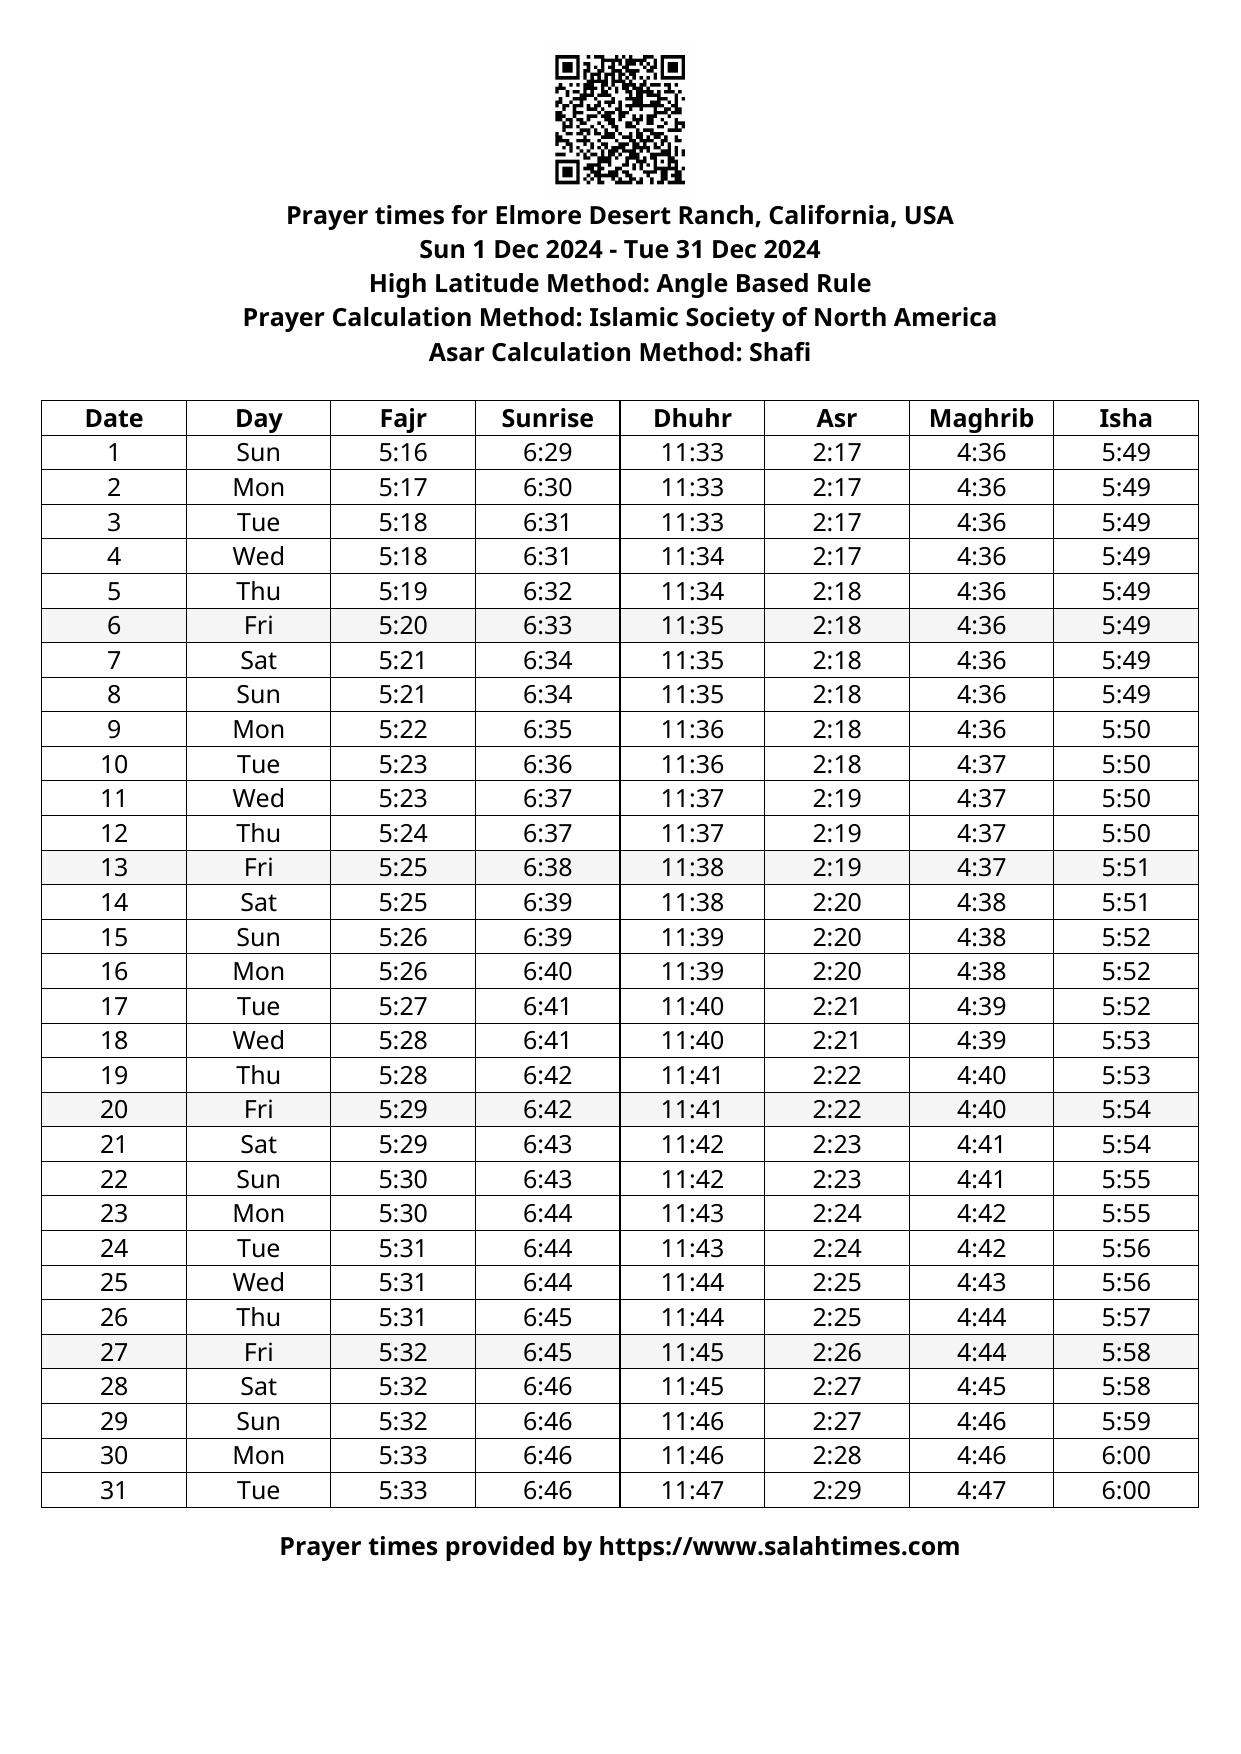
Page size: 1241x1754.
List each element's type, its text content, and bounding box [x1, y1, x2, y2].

table_cell Thu [187, 574, 330, 607]
table_cell 4:40 [910, 1058, 1053, 1092]
table_cell 4:36 [910, 712, 1053, 746]
table_cell 11:40 [621, 989, 764, 1022]
table_cell 2:21 [765, 1024, 909, 1057]
table_cell 5:59 [1054, 1404, 1198, 1437]
table_cell 4:36 [910, 539, 1053, 573]
table_cell 11:39 [621, 920, 764, 953]
table_cell 10 [42, 747, 186, 780]
table_cell 6:41 [476, 989, 619, 1022]
table_cell 11:33 [621, 436, 764, 469]
table_cell 6:00 [1054, 1439, 1198, 1472]
table_cell 4:36 [910, 505, 1053, 538]
table_cell 5:57 [1054, 1300, 1198, 1334]
table_cell 11:34 [621, 539, 764, 573]
table_cell 2:24 [765, 1231, 909, 1264]
table_cell Mon [187, 1439, 330, 1472]
text Prayer times provided by https://www.salahtimes.com [42, 1528, 1198, 1563]
table_cell 2:25 [765, 1266, 909, 1299]
table_cell 6:39 [476, 885, 619, 919]
table_cell 11:37 [621, 781, 764, 815]
table_cell 6 [42, 609, 186, 642]
table_cell 4:37 [910, 781, 1053, 815]
table_cell 4:37 [910, 816, 1053, 849]
table_cell 2 [42, 470, 186, 504]
table_cell 11:35 [621, 643, 764, 677]
table_cell 4:42 [910, 1196, 1053, 1230]
table_cell 23 [42, 1196, 186, 1230]
table_cell 6:34 [476, 643, 619, 677]
table_cell 11:43 [621, 1196, 764, 1230]
table_cell 31 [42, 1473, 186, 1507]
table_cell Thu [187, 1058, 330, 1092]
table_cell 11:39 [621, 954, 764, 988]
table_cell 5:49 [1054, 436, 1198, 469]
table_cell 2:17 [765, 470, 909, 504]
table_cell 5:50 [1054, 712, 1198, 746]
table_cell 5:19 [331, 574, 475, 607]
table_cell 5:49 [1054, 643, 1198, 677]
table_cell 6:41 [476, 1024, 619, 1057]
table_cell Sat [187, 1127, 330, 1161]
table_cell Sun [187, 436, 330, 469]
table_cell 16 [42, 954, 186, 988]
table_cell 6:37 [476, 781, 619, 815]
table_cell 5:27 [331, 989, 475, 1022]
table_cell 24 [42, 1231, 186, 1264]
table_cell 2:19 [765, 781, 909, 815]
table_cell 5:56 [1054, 1231, 1198, 1264]
table_cell 5:30 [331, 1162, 475, 1195]
table_cell Tue [187, 1231, 330, 1264]
table_cell 6:36 [476, 747, 619, 780]
table_cell Fri [187, 609, 330, 642]
table_cell 11:40 [621, 1024, 764, 1057]
table_cell Thu [187, 816, 330, 849]
table_cell 29 [42, 1404, 186, 1437]
table_cell Tue [187, 747, 330, 780]
table_cell 6:42 [476, 1093, 619, 1126]
table_cell 2:17 [765, 539, 909, 573]
table_cell Mon [187, 470, 330, 504]
table_cell Tue [187, 1473, 330, 1507]
table_cell 5:26 [331, 954, 475, 988]
text Prayer Calculation Method: Islamic Society of North America [42, 300, 1198, 334]
table_cell 27 [42, 1335, 186, 1368]
table_cell 9 [42, 712, 186, 746]
table_cell 5:55 [1054, 1162, 1198, 1195]
table_cell 4:43 [910, 1266, 1053, 1299]
table_cell Sat [187, 885, 330, 919]
table_header Maghrib [910, 401, 1053, 434]
table_cell Sun [187, 1404, 330, 1437]
table_cell 2:29 [765, 1473, 909, 1507]
table_cell 5:30 [331, 1196, 475, 1230]
table_cell Sun [187, 1162, 330, 1195]
table_header Sunrise [476, 401, 619, 434]
table_cell 4:42 [910, 1231, 1053, 1264]
table_cell 4:37 [910, 747, 1053, 780]
table_cell 2:20 [765, 920, 909, 953]
table_cell 5:49 [1054, 678, 1198, 711]
table_cell 11:35 [621, 609, 764, 642]
table_cell Sat [187, 1369, 330, 1403]
table_cell Sun [187, 920, 330, 953]
table_cell 5:54 [1054, 1127, 1198, 1161]
table_cell 2:27 [765, 1369, 909, 1403]
table_cell 5:58 [1054, 1369, 1198, 1403]
table_cell 18 [42, 1024, 186, 1057]
table_cell 6:44 [476, 1231, 619, 1264]
table_cell 2:23 [765, 1127, 909, 1161]
text Sun 1 Dec 2024 - Tue 31 Dec 2024 [42, 232, 1198, 266]
table_cell 15 [42, 920, 186, 953]
table_cell 4:36 [910, 470, 1053, 504]
table_cell 4 [42, 539, 186, 573]
table_cell 4:41 [910, 1127, 1053, 1161]
table_cell Tue [187, 505, 330, 538]
table_cell Wed [187, 539, 330, 573]
table_cell 5:50 [1054, 781, 1198, 815]
table_cell 26 [42, 1300, 186, 1334]
table_cell 5:53 [1054, 1058, 1198, 1092]
table_cell 11 [42, 781, 186, 815]
table_cell 2:20 [765, 885, 909, 919]
table_cell 6:43 [476, 1162, 619, 1195]
table_cell 8 [42, 678, 186, 711]
table_cell 5:18 [331, 539, 475, 573]
table_cell 6:38 [476, 851, 619, 884]
table_cell 1 [42, 436, 186, 469]
table_cell 11:38 [621, 885, 764, 919]
table_header Date [42, 401, 186, 434]
table_cell 11:44 [621, 1300, 764, 1334]
table_cell 28 [42, 1369, 186, 1403]
table_cell 6:37 [476, 816, 619, 849]
table_cell 13 [42, 851, 186, 884]
table_cell 2:24 [765, 1196, 909, 1230]
table_cell 5:22 [331, 712, 475, 746]
table_cell Wed [187, 1024, 330, 1057]
table_cell Fri [187, 1335, 330, 1368]
table_cell 5:50 [1054, 747, 1198, 780]
table_cell 5:29 [331, 1127, 475, 1161]
table_cell 6:43 [476, 1127, 619, 1161]
table_header Day [187, 401, 330, 434]
table_cell 2:19 [765, 851, 909, 884]
table_cell Sat [187, 643, 330, 677]
table_cell 5:20 [331, 609, 475, 642]
table_cell 11:46 [621, 1439, 764, 1472]
table_cell 5:21 [331, 678, 475, 711]
table_header Isha [1054, 401, 1198, 434]
table_cell 5:33 [331, 1439, 475, 1472]
table_cell 5:32 [331, 1335, 475, 1368]
table_cell Fri [187, 1093, 330, 1126]
table_cell 4:44 [910, 1335, 1053, 1368]
table_cell 2:25 [765, 1300, 909, 1334]
table_cell 2:23 [765, 1162, 909, 1195]
table_cell 6:33 [476, 609, 619, 642]
table_cell 2:18 [765, 574, 909, 607]
table_cell 6:45 [476, 1300, 619, 1334]
table_cell 5:52 [1054, 989, 1198, 1022]
table_cell 6:44 [476, 1196, 619, 1230]
table_cell 4:46 [910, 1404, 1053, 1437]
table_cell 11:42 [621, 1127, 764, 1161]
text Prayer times for Elmore Desert Ranch, California, USA [42, 198, 1198, 232]
table_cell 11:35 [621, 678, 764, 711]
table_cell 2:22 [765, 1093, 909, 1126]
table_cell 5:53 [1054, 1024, 1198, 1057]
table_cell 5:52 [1054, 954, 1198, 988]
table_cell 5:52 [1054, 920, 1198, 953]
table_cell 4:38 [910, 920, 1053, 953]
table_cell 2:18 [765, 609, 909, 642]
table_cell 5:49 [1054, 539, 1198, 573]
table_cell 5:23 [331, 781, 475, 815]
table_cell Mon [187, 1196, 330, 1230]
table_cell 5:32 [331, 1369, 475, 1403]
table_cell 5:55 [1054, 1196, 1198, 1230]
table_cell 11:38 [621, 851, 764, 884]
table_cell 11:33 [621, 470, 764, 504]
table_cell 19 [42, 1058, 186, 1092]
table_cell 5:31 [331, 1231, 475, 1264]
table_cell 6:44 [476, 1266, 619, 1299]
table_cell 6:31 [476, 539, 619, 573]
table_cell 17 [42, 989, 186, 1022]
table_cell 6:39 [476, 920, 619, 953]
table_cell 5:58 [1054, 1335, 1198, 1368]
table_cell 6:46 [476, 1404, 619, 1437]
table_cell 2:18 [765, 678, 909, 711]
table_cell 4:39 [910, 989, 1053, 1022]
table_cell 2:26 [765, 1335, 909, 1368]
table_cell 6:00 [1054, 1473, 1198, 1507]
table_cell 4:40 [910, 1093, 1053, 1126]
table_cell 5:51 [1054, 851, 1198, 884]
table_cell 11:47 [621, 1473, 764, 1507]
table_cell 20 [42, 1093, 186, 1126]
table_cell 5:49 [1054, 505, 1198, 538]
table_cell 2:19 [765, 816, 909, 849]
table_cell 6:46 [476, 1369, 619, 1403]
table_cell 6:42 [476, 1058, 619, 1092]
table_cell 5:26 [331, 920, 475, 953]
table_cell 12 [42, 816, 186, 849]
table_cell 4:39 [910, 1024, 1053, 1057]
table_cell 22 [42, 1162, 186, 1195]
table_cell 5:51 [1054, 885, 1198, 919]
table_cell 11:37 [621, 816, 764, 849]
table_cell 2:17 [765, 436, 909, 469]
table_cell Wed [187, 1266, 330, 1299]
table_header Asr [765, 401, 909, 434]
table_cell 5:54 [1054, 1093, 1198, 1126]
picture [542, 41, 699, 198]
table_cell 5:23 [331, 747, 475, 780]
table_cell 14 [42, 885, 186, 919]
table_cell 4:36 [910, 678, 1053, 711]
table_cell 6:46 [476, 1473, 619, 1507]
table_cell 4:47 [910, 1473, 1053, 1507]
table_cell 6:40 [476, 954, 619, 988]
table_cell 5:50 [1054, 816, 1198, 849]
table_header Dhuhr [621, 401, 764, 434]
table_cell 4:37 [910, 851, 1053, 884]
table_cell 2:18 [765, 747, 909, 780]
table_cell 21 [42, 1127, 186, 1161]
table_cell Sun [187, 678, 330, 711]
table_cell 4:38 [910, 885, 1053, 919]
table_cell 7 [42, 643, 186, 677]
table_cell 5:25 [331, 851, 475, 884]
table_cell 2:17 [765, 505, 909, 538]
table_cell 6:45 [476, 1335, 619, 1368]
table_cell 5:32 [331, 1404, 475, 1437]
table_cell 11:45 [621, 1335, 764, 1368]
table_cell 4:38 [910, 954, 1053, 988]
table_cell 11:42 [621, 1162, 764, 1195]
table_cell 5:49 [1054, 470, 1198, 504]
table_cell Fri [187, 851, 330, 884]
table_cell 25 [42, 1266, 186, 1299]
table_cell 4:36 [910, 436, 1053, 469]
table_cell 5:24 [331, 816, 475, 849]
table_cell 2:22 [765, 1058, 909, 1092]
table_cell 6:46 [476, 1439, 619, 1472]
table_cell Wed [187, 781, 330, 815]
table_cell 11:33 [621, 505, 764, 538]
table_cell 30 [42, 1439, 186, 1472]
table_cell 2:18 [765, 643, 909, 677]
table_cell 5:28 [331, 1058, 475, 1092]
table_cell 4:36 [910, 643, 1053, 677]
table_cell 5:17 [331, 470, 475, 504]
table_cell 4:36 [910, 574, 1053, 607]
table_cell 11:46 [621, 1404, 764, 1437]
table_cell 11:43 [621, 1231, 764, 1264]
table_cell Mon [187, 954, 330, 988]
table_cell 2:27 [765, 1404, 909, 1437]
table_cell 6:30 [476, 470, 619, 504]
table_cell 6:31 [476, 505, 619, 538]
table_cell 5:25 [331, 885, 475, 919]
table_cell 5:33 [331, 1473, 475, 1507]
table_cell 2:21 [765, 989, 909, 1022]
table_cell 5:49 [1054, 609, 1198, 642]
table_header Fajr [331, 401, 475, 434]
table_cell 5 [42, 574, 186, 607]
text Asar Calculation Method: Shafi [42, 334, 1198, 368]
table_cell 5:16 [331, 436, 475, 469]
table_cell 4:45 [910, 1369, 1053, 1403]
table_cell 2:20 [765, 954, 909, 988]
table_cell 5:29 [331, 1093, 475, 1126]
table_cell 4:36 [910, 609, 1053, 642]
table_cell 11:41 [621, 1058, 764, 1092]
table_cell 5:28 [331, 1024, 475, 1057]
table_cell 2:28 [765, 1439, 909, 1472]
table_cell 5:56 [1054, 1266, 1198, 1299]
table_cell 5:49 [1054, 574, 1198, 607]
text High Latitude Method: Angle Based Rule [42, 266, 1198, 300]
table_cell 11:45 [621, 1369, 764, 1403]
table_cell 11:41 [621, 1093, 764, 1126]
table_cell 5:18 [331, 505, 475, 538]
table_cell 11:36 [621, 747, 764, 780]
table_cell 4:44 [910, 1300, 1053, 1334]
table_cell 6:32 [476, 574, 619, 607]
table_cell 6:34 [476, 678, 619, 711]
table_cell 5:31 [331, 1300, 475, 1334]
table_cell 11:36 [621, 712, 764, 746]
table_cell 11:44 [621, 1266, 764, 1299]
table_cell 4:46 [910, 1439, 1053, 1472]
table_cell Mon [187, 712, 330, 746]
table_cell 2:18 [765, 712, 909, 746]
table_cell 5:21 [331, 643, 475, 677]
table_cell Tue [187, 989, 330, 1022]
table_cell Thu [187, 1300, 330, 1334]
table_cell 5:31 [331, 1266, 475, 1299]
table_cell 3 [42, 505, 186, 538]
table_cell 4:41 [910, 1162, 1053, 1195]
table_cell 6:29 [476, 436, 619, 469]
table_cell 11:34 [621, 574, 764, 607]
table_cell 6:35 [476, 712, 619, 746]
